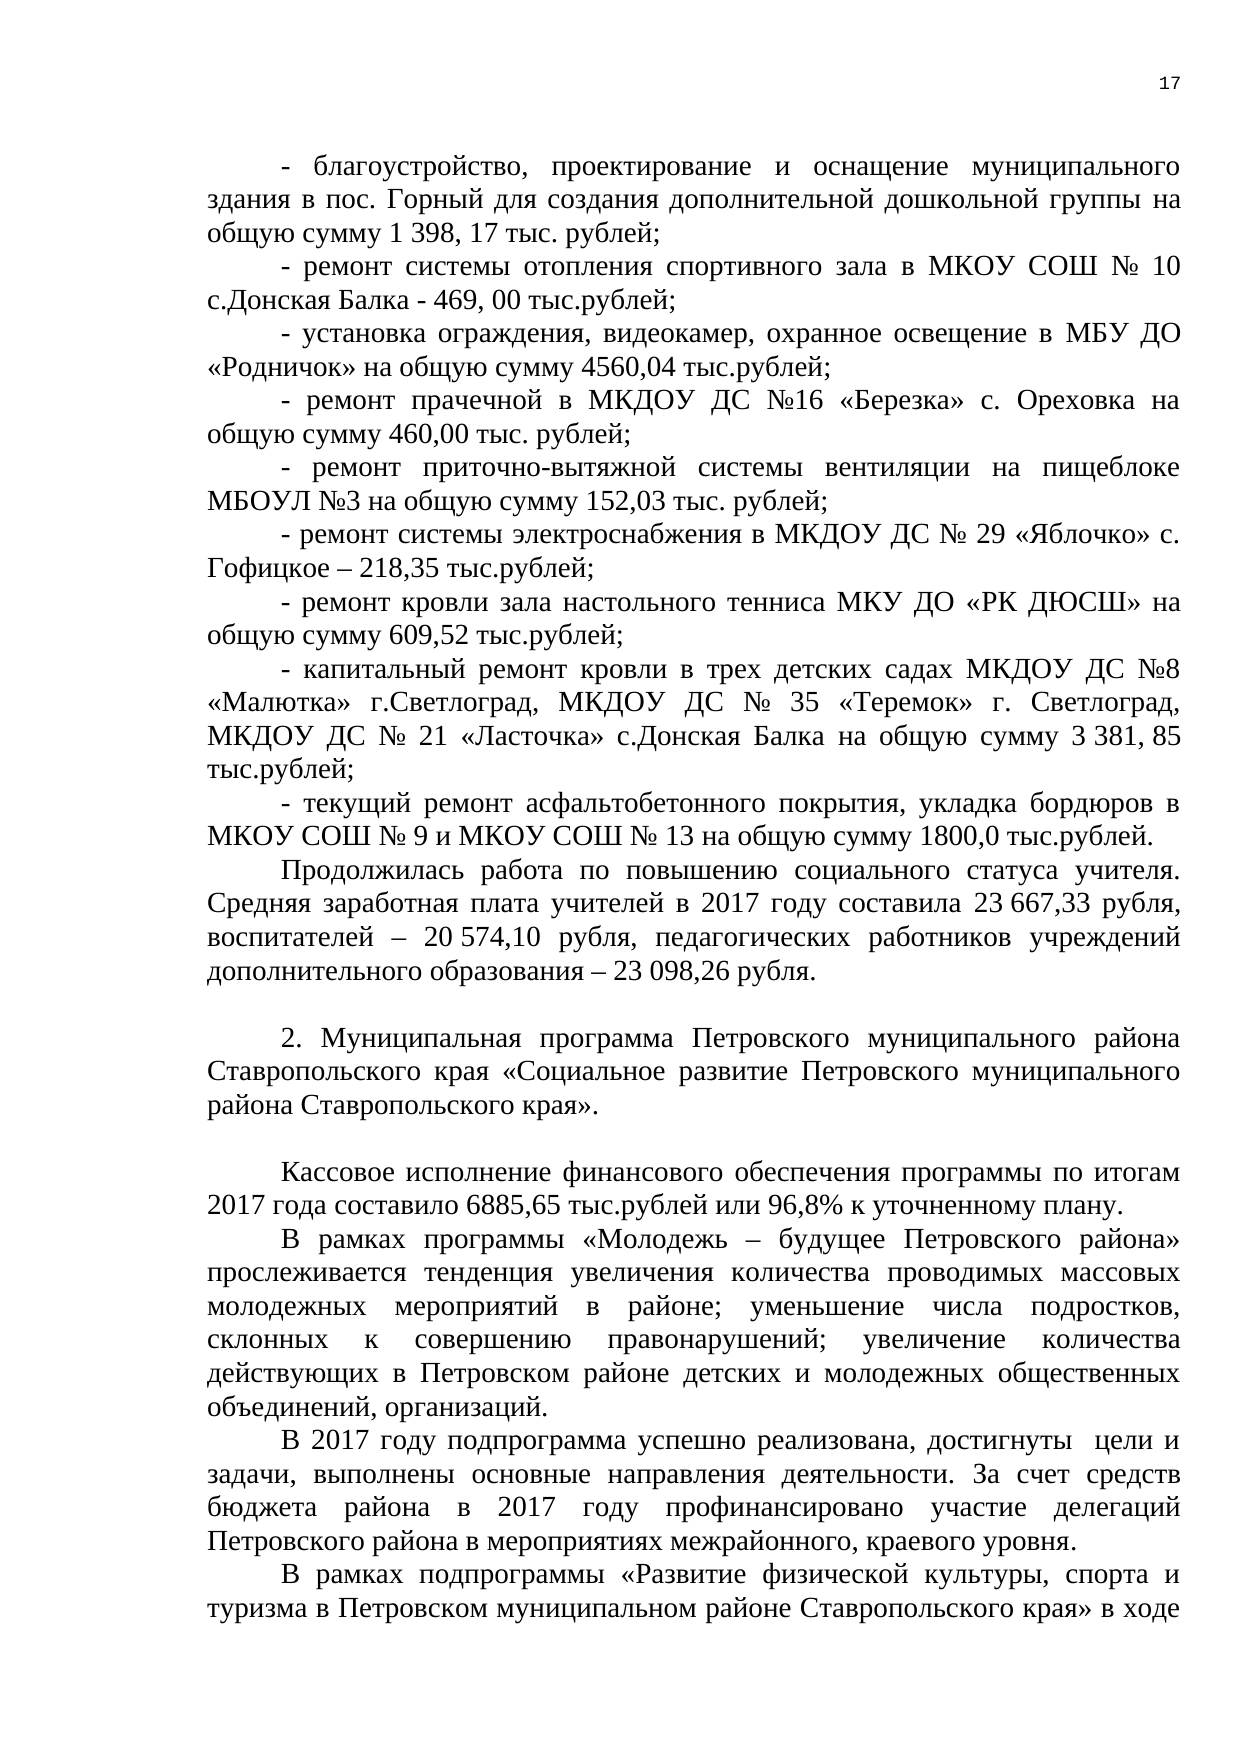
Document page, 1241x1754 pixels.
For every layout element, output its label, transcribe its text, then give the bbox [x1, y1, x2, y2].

text - текущий ремонт асфальтобетонного покрытия, укладка бордюров в МКОУ СОШ № 9 и МКОУ СОШ № 13 на общую сумму 1800,0 тыс.рублей. [207, 785, 1181, 852]
text - ремонт приточно-вытяжной системы вентиляции на пищеблоке МБОУЛ №3 на общую сумму 152,03 тыс. рублей; [207, 449, 1181, 517]
text - ремонт системы электроснабжения в МКДОУ ДС № 29 «Яблочко» с. Гофицкое – 218,35 тыс.рублей; [207, 517, 1181, 584]
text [207, 1556, 1181, 1623]
text - установка ограждения, видеокамер, охранное освещение в МБУ ДО «Родничок» на общую сумму 4560,04 тыс.рублей; [207, 315, 1181, 382]
text - ремонт прачечной в МКДОУ ДС №16 «Березка» с. Ореховка на общую сумму 460,00 тыс. рублей; [207, 382, 1181, 449]
text Продолжилась работа по повышению социального статуса учителя. Средняя заработная плата учителей в 2017 году составила 23 667,33 рубля, воспитателей – 20 574,10 рубля, педагогических работников учреждений дополнительного образования – 23 098,26 рубля. [207, 852, 1181, 986]
text 2. Муниципальная программа Петровского муниципального района Ставропольского края «Социальное развитие Петровского муниципального района Ставропольского края». [207, 1020, 1181, 1120]
text - ремонт системы отопления спортивного зала в МКОУ СОШ № 10 с.Донская Балка - 469, 00 тыс.рублей; [207, 248, 1181, 315]
text - капитальный ремонт кровли в трех детских садах МКДОУ ДС №8 «Малютка» г.Светлоград, МКДОУ ДС № 35 «Теремок» г. Светлоград, МКДОУ ДС № 21 «Ласточка» с.Донская Балка на общую сумму 3 381, 85 тыс.рублей; [207, 651, 1181, 785]
text - ремонт кровли зала настольного тенниса МКУ ДО «РК ДЮСШ» на общую сумму 609,52 тыс.рублей; [207, 584, 1181, 651]
text В рамках программы «Молодежь – будущее Петровского района» прослеживается тенденция увеличения количества проводимых массовых молодежных мероприятий в районе; уменьшение числа подростков, склонных к совершению правонарушений; увеличение количества действующих в Петровском районе детских и молодежных общественных объединений, организаций. [207, 1221, 1181, 1422]
text - благоустройство, проектирование и оснащение муниципального здания в пос. Горный для создания дополнительной дошкольной группы на общую сумму 1 398, 17 тыс. рублей; [207, 148, 1181, 248]
text Кассовое исполнение финансового обеспечения программы по итогам 2017 года составило 6885,65 тыс.рублей или 96,8% к уточненному плану. [207, 1154, 1181, 1221]
text В 2017 году подпрограмма успешно реализована, достигнуты цели и задачи, выполнены основные направления деятельности. За счет средств бюджета района в 2017 году профинансировано участие делегаций Петровского района в мероприятиях межрайонного, краевого уровня. [207, 1422, 1181, 1556]
